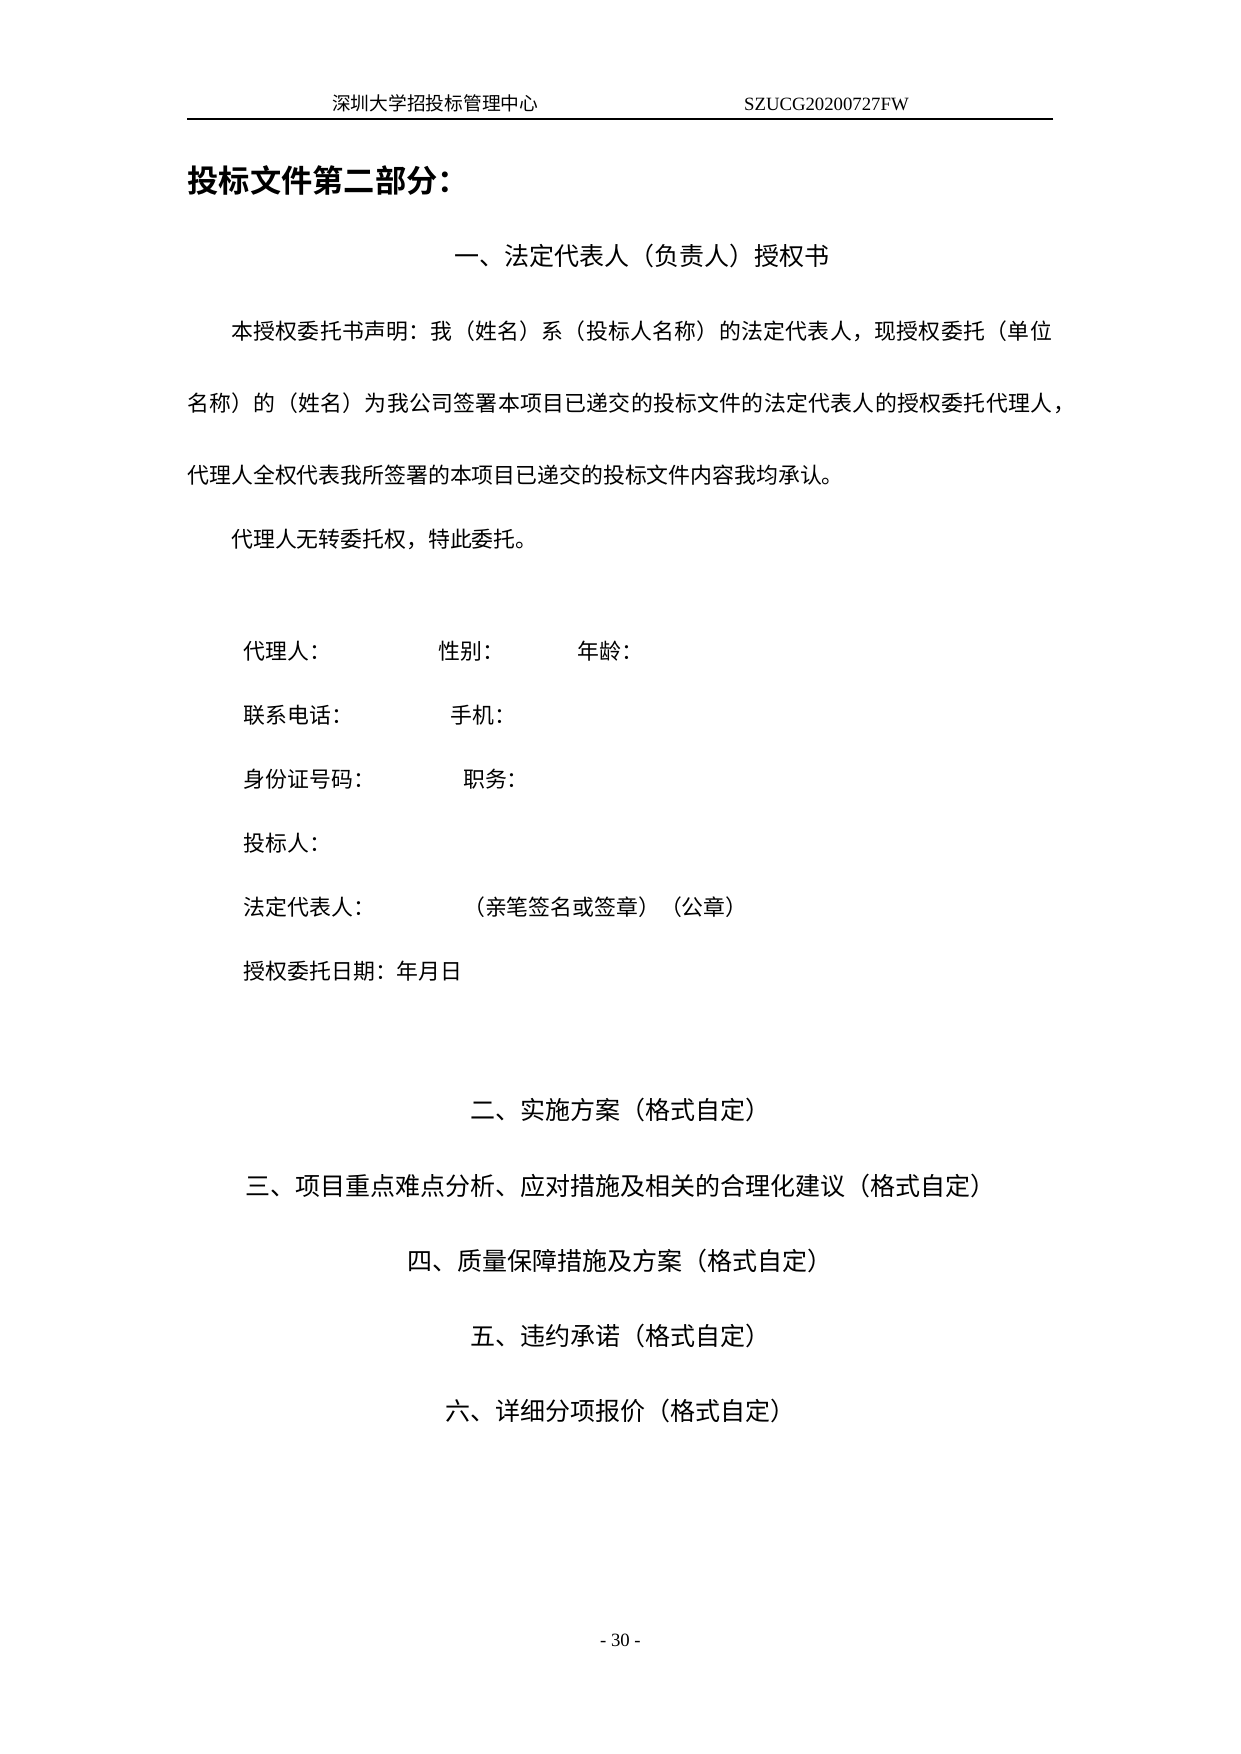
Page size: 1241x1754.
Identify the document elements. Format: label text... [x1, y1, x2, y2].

text 投标人： [243, 818, 1053, 866]
text 二、实施方案（格式自定） [187, 1085, 1053, 1133]
text 三、项目重点难点分析、应对措施及相关的合理化建议（格式自定） [187, 1160, 1053, 1208]
text 联系电话： 手机： [243, 690, 1053, 738]
text 身份证号码： 职务： [243, 754, 1053, 802]
text 四、质量保障措施及方案（格式自定） [187, 1235, 1053, 1283]
text 六、详细分项报价（格式自定） [187, 1386, 1053, 1434]
text 代理人： 性别： 年龄： [243, 626, 1053, 674]
text 投标文件第二部分： [187, 155, 1053, 203]
text 法定代表人： （亲笔签名或签章）（公章） [243, 882, 1053, 930]
text 授权委托日期：年月日 [243, 946, 1053, 994]
text 一、法定代表人（负责人）授权书 [187, 230, 1053, 278]
text 代理人无转委托权，特此委托。 [187, 514, 1053, 562]
text 本授权委托书声明：我（姓名）系（投标人名称）的法定代表人，现授权委托（单位名称）的（姓名）为我公司签署本项目已递交的投标文件的法定代表人的授权委托代理人，代理人全权代表我所签署的本项目已递交的投标文件内容我均承认。 [187, 306, 1053, 498]
text 五、违约承诺（格式自定） [187, 1311, 1053, 1359]
